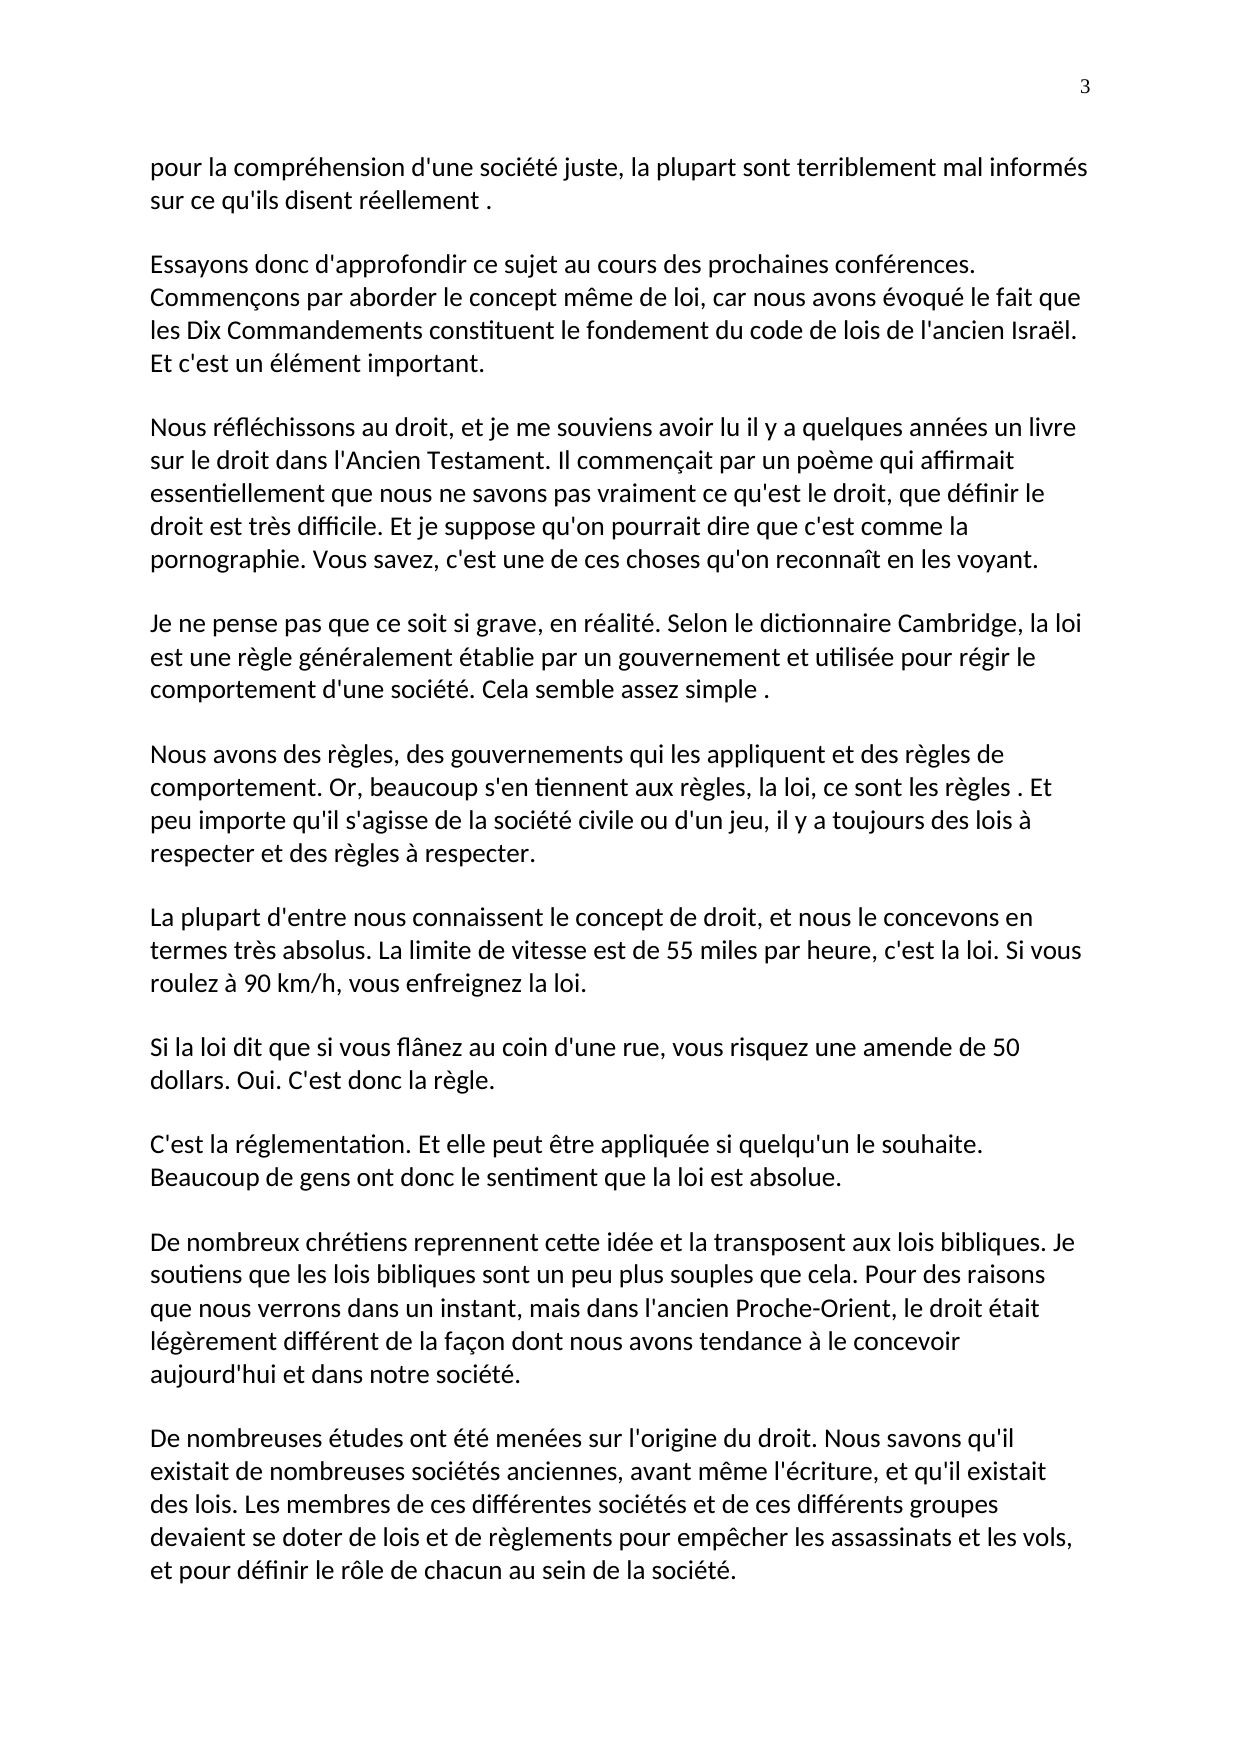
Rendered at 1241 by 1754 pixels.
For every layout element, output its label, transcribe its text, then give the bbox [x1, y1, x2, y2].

text De nombreuses études ont été menées sur l'origine du droit. Nous savons qu'il existait de nombreuses sociétés anciennes, avant même l'écriture, et qu'il existait des lois. Les membres de ces différentes sociétés et de ces différents groupes devaient se doter de lois et de règlements pour empêcher les assassinats et les vols, et pour définir le rôle de chacun au sein de la société. [150, 1421, 1090, 1586]
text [150, 150, 1090, 216]
text Je ne pense pas que ce soit si grave, en réalité. Selon le dictionnaire Cambridge, la loi est une règle généralement établie par un gouvernement et utilisée pour régir le comportement d'une société. Cela semble assez simple . [150, 607, 1090, 706]
text Nous réfléchissons au droit, et je me souviens avoir lu il y a quelques années un livre sur le droit dans l'Ancien Testament. Il commençait par un poème qui affirmait essentiellement que nous ne savons pas vraiment ce qu'est le droit, que définir le droit est très difficile. Et je suppose qu'on pourrait dire que c'est comme la pornographie. Vous savez, c'est une de ces choses qu'on reconnaît en les voyant. [150, 410, 1090, 576]
text Essayons donc d'approfondir ce sujet au cours des prochaines conférences. Commençons par aborder le concept même de loi, car nous avons évoqué le fait que les Dix Commandements constituent le fondement du code de lois de l'ancien Israël. Et c'est un élément important. [150, 247, 1090, 379]
text La plupart d'entre nous connaissent le concept de droit, et nous le concevons en termes très absolus. La limite de vitesse est de 55 miles par heure, c'est la loi. Si vous roulez à 90 km/h, vous enfreignez la loi. [150, 900, 1090, 999]
text De nombreux chrétiens reprennent cette idée et la transposent aux lois bibliques. Je soutiens que les lois bibliques sont un peu plus souples que cela. Pour des raisons que nous verrons dans un instant, mais dans l'ancien Proche-Orient, le droit était légèrement différent de la façon dont nous avons tendance à le concevoir aujourd'hui et dans notre société. [150, 1225, 1090, 1390]
text C'est la réglementation. Et elle peut être appliquée si quelqu'un le souhaite. Beaucoup de gens ont donc le sentiment que la loi est absolue. [150, 1127, 1090, 1193]
text Si la loi dit que si vous flânez au coin d'une rue, vous risquez une amende de 50 dollars. Oui. C'est donc la règle. [150, 1030, 1090, 1096]
text Nous avons des règles, des gouvernements qui les appliquent et des règles de comportement. Or, beaucoup s'en tiennent aux règles, la loi, ce sont les règles . Et peu importe qu'il s'agisse de la société civile ou d'un jeu, il y a toujours des lois à respecter et des règles à respecter. [150, 737, 1090, 869]
